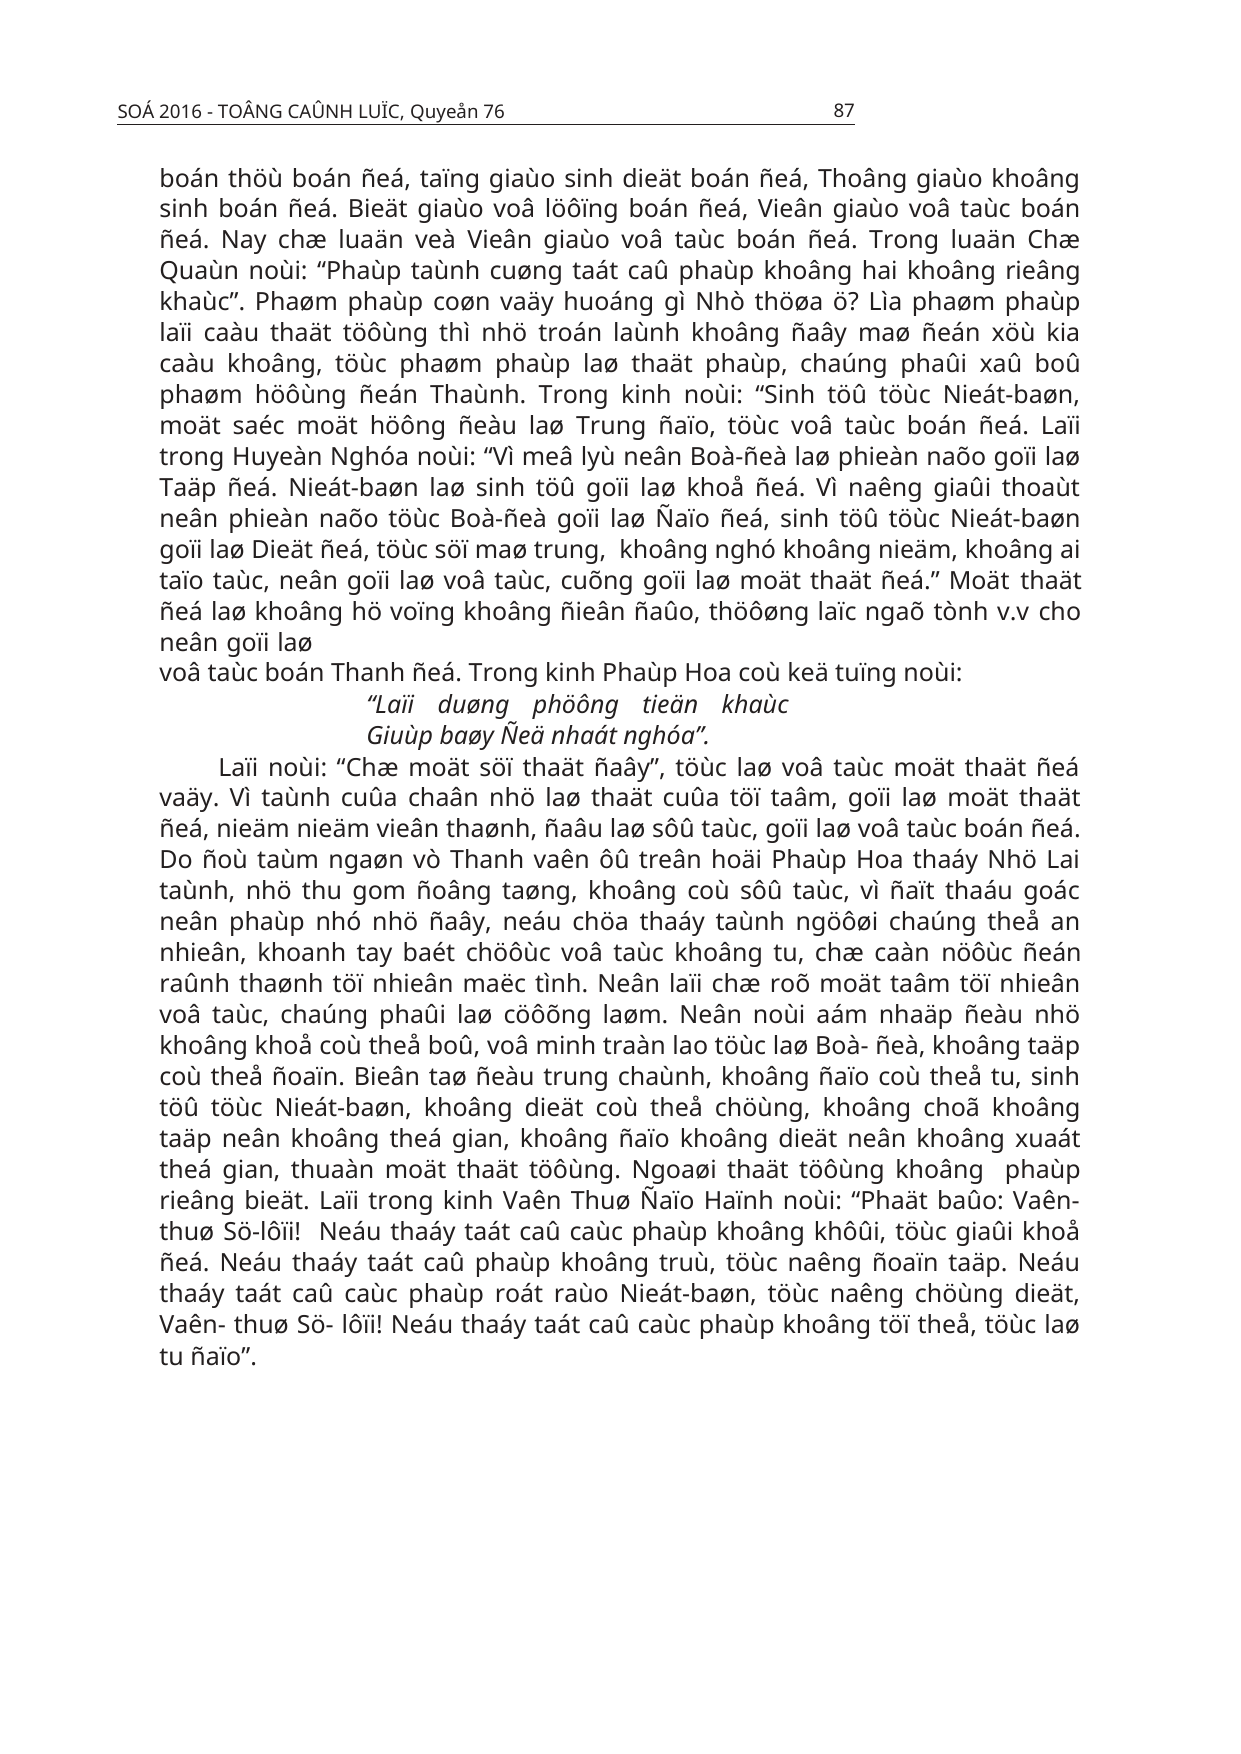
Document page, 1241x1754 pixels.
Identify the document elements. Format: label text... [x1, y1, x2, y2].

text SOÁ 2016 - TOÂNG CAÛNH LUÏC, Quyeån 76 87 [117, 97, 1092, 124]
text boán thöù boán ñeá, taïng giaùo sinh dieät boán ñeá, Thoâng giaùo khoâng sinh boán ñeá. Bieät giaùo voâ löôïng boán ñeá, Vieân giaùo voâ taùc boán ñeá. Nay chæ luaän veà Vieân giaùo voâ taùc boán ñeá. Trong luaän Chæ Quaùn noùi: “Phaùp taùnh cuøng taát caû phaùp khoâng hai khoâng rieâng khaùc”. Phaøm phaùp coøn vaäy huoáng gì Nhò thöøa ö? Lìa phaøm phaùp laïi caàu thaät töôùng thì nhö troán laùnh khoâng ñaây maø ñeán xöù kia caàu khoâng, töùc phaøm phaùp laø thaät phaùp, chaúng phaûi xaû boû phaøm höôùng ñeán Thaùnh. Trong kinh noùi: “Sinh töû töùc Nieát-baøn, moät saéc moät höông ñeàu laø Trung ñaïo, töùc voâ taùc boán ñeá. Laïi trong Huyeàn Nghóa noùi: “Vì meâ lyù neân Boà-ñeà laø phieàn naõo goïi laø Taäp ñeá. Nieát-baøn laø sinh töû goïi laø khoå ñeá. Vì naêng giaûi thoaùt neân phieàn naõo töùc Boà-ñeà goïi laø Ñaïo ñeá, sinh töû töùc Nieát-baøn goïi laø Dieät ñeá, töùc söï maø trung, khoâng nghó khoâng nieäm, khoâng ai taïo taùc, neân goïi laø voâ taùc, cuõng goïi laø moät thaät ñeá.” Moät thaät ñeá laø khoâng hö voïng khoâng ñieân ñaûo, thöôøng laïc ngaõ tònh v.v cho neân goïi laø [159, 162, 1082, 659]
text “Laïi duøng phöông tieän khaùc Giuùp baøy Ñeä nhaát nghóa”. [366, 688, 789, 751]
text Laïi noùi: “Chæ moät söï thaät ñaây”, töùc laø voâ taùc moät thaät ñeá vaäy. Vì taùnh cuûa chaân nhö laø thaät cuûa töï taâm, goïi laø moät thaät ñeá, nieäm nieäm vieân thaønh, ñaâu laø sôû taùc, goïi laø voâ taùc boán ñeá. Do ñoù taùm ngaøn vò Thanh vaên ôû treân hoäi Phaùp Hoa thaáy Nhö Lai taùnh, nhö thu gom ñoâng taøng, khoâng coù sôû taùc, vì ñaït thaáu goác neân phaùp nhó nhö ñaây, neáu chöa thaáy taùnh ngöôøi chaúng theå an nhieân, khoanh tay baét chöôùc voâ taùc khoâng tu, chæ caàn nöôùc ñeán raûnh thaønh töï nhieân maëc tình. Neân laïi chæ roõ moät taâm töï nhieân voâ taùc, chaúng phaûi laø cöôõng laøm. Neân noùi aám nhaäp ñeàu nhö khoâng khoå coù theå boû, voâ minh traàn lao töùc laø Boà- ñeà, khoâng taäp coù theå ñoaïn. Bieân taø ñeàu trung chaùnh, khoâng ñaïo coù theå tu, sinh töû töùc Nieát-baøn, khoâng dieät coù theå chöùng, khoâng choã khoâng taäp neân khoâng theá gian, khoâng ñaïo khoâng dieät neân khoâng xuaát theá gian, thuaàn moät thaät töôùng. Ngoaøi thaät töôùng khoâng phaùp rieâng bieät. Laïi trong kinh Vaên Thuø Ñaïo Haïnh noùi: “Phaät baûo: Vaên-thuø Sö-lôïi! Neáu thaáy taát caû caùc phaùp khoâng khôûi, töùc giaûi khoå ñeá. Neáu thaáy taát caû phaùp khoâng truù, töùc naêng ñoaïn taäp. Neáu thaáy taát caû caùc phaùp roát raùo Nieát-baøn, töùc naêng chöùng dieät, Vaên- thuø Sö- lôïi! Neáu thaáy taát caû caùc phaùp khoâng töï theå, töùc laø tu ñaïo”. [159, 752, 1082, 1372]
text voâ taùc boán Thanh ñeá. Trong kinh Phaùp Hoa coù keä tuïng noùi: [159, 659, 1092, 687]
